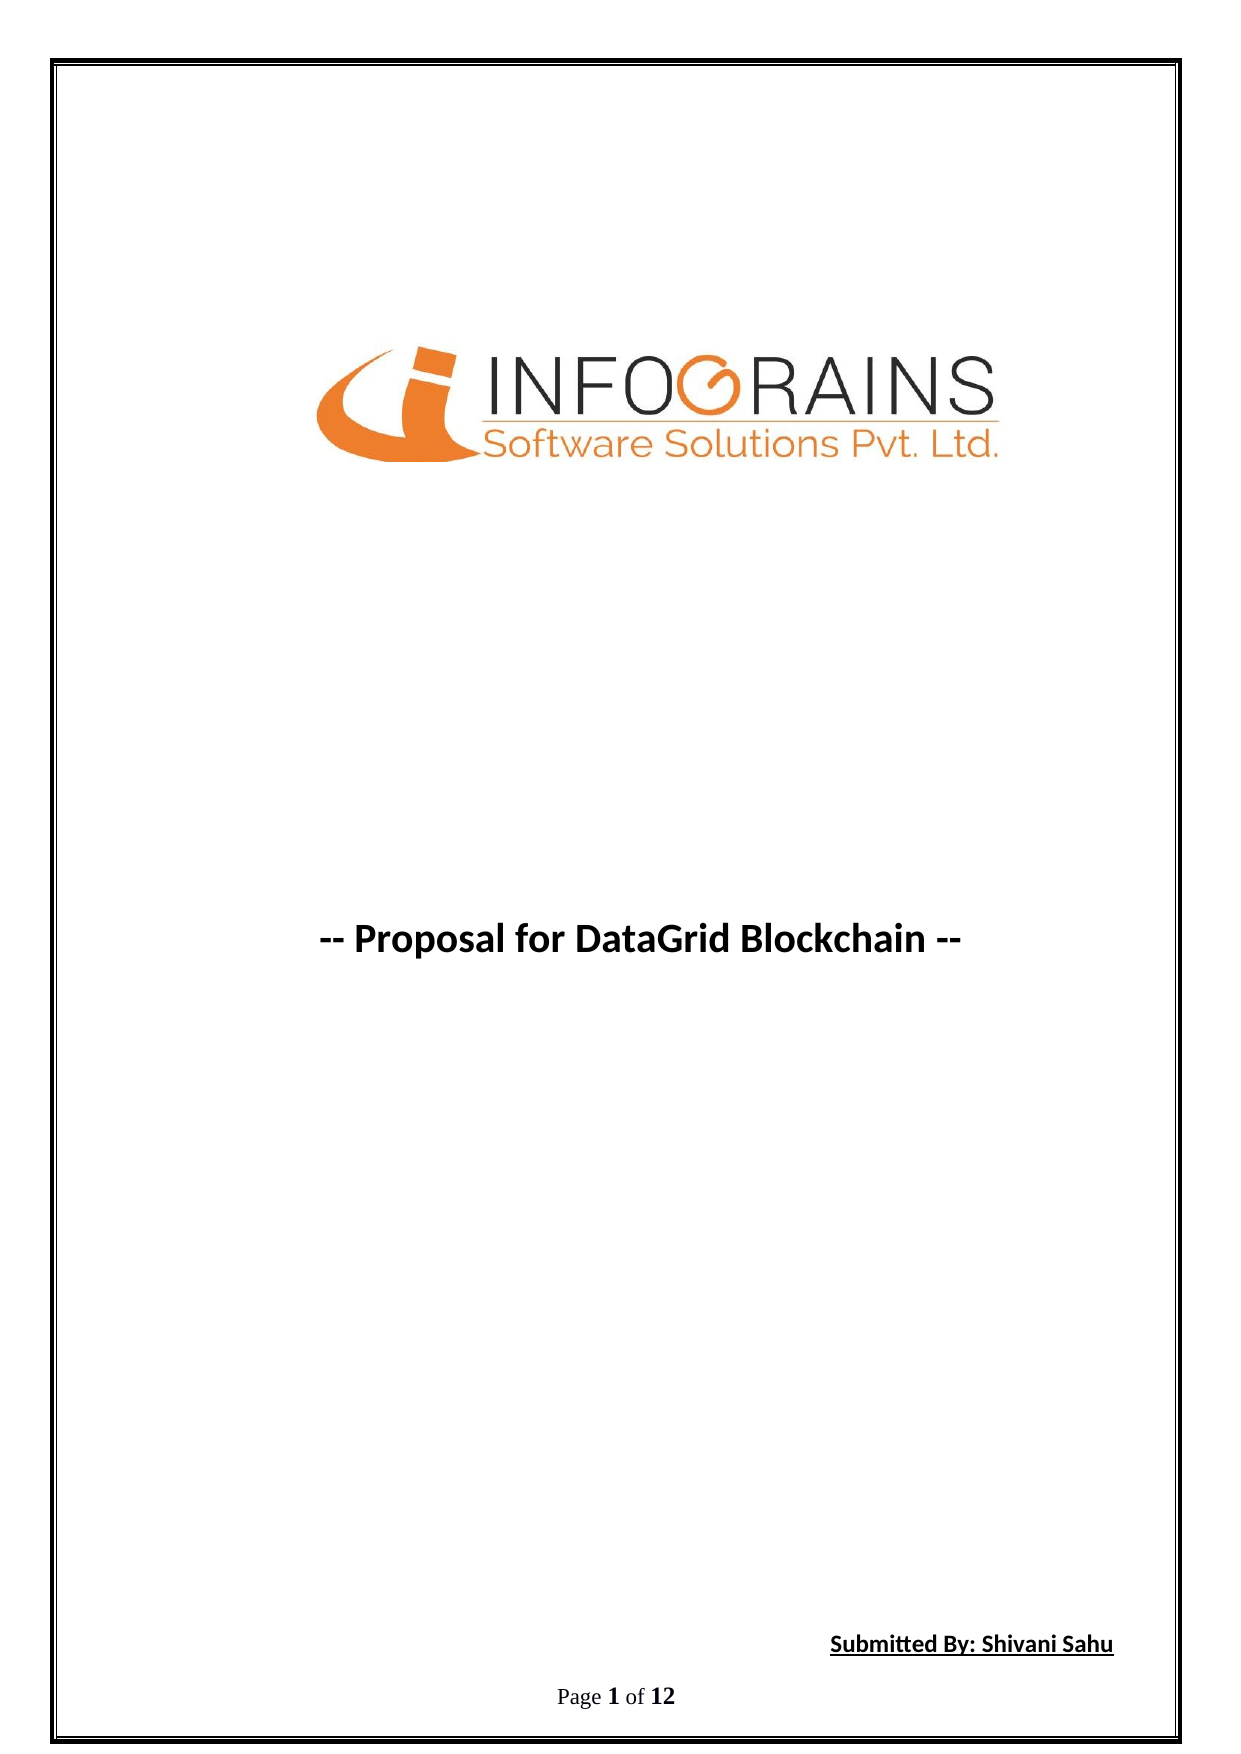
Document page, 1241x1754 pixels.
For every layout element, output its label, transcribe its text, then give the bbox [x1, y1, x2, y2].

text Submitted By: Shivani Sahu [755, 1628, 1152, 1659]
subtitle -- Proposal for DataGrid Blockchain -- [129, 912, 1152, 963]
picture [314, 343, 1007, 461]
